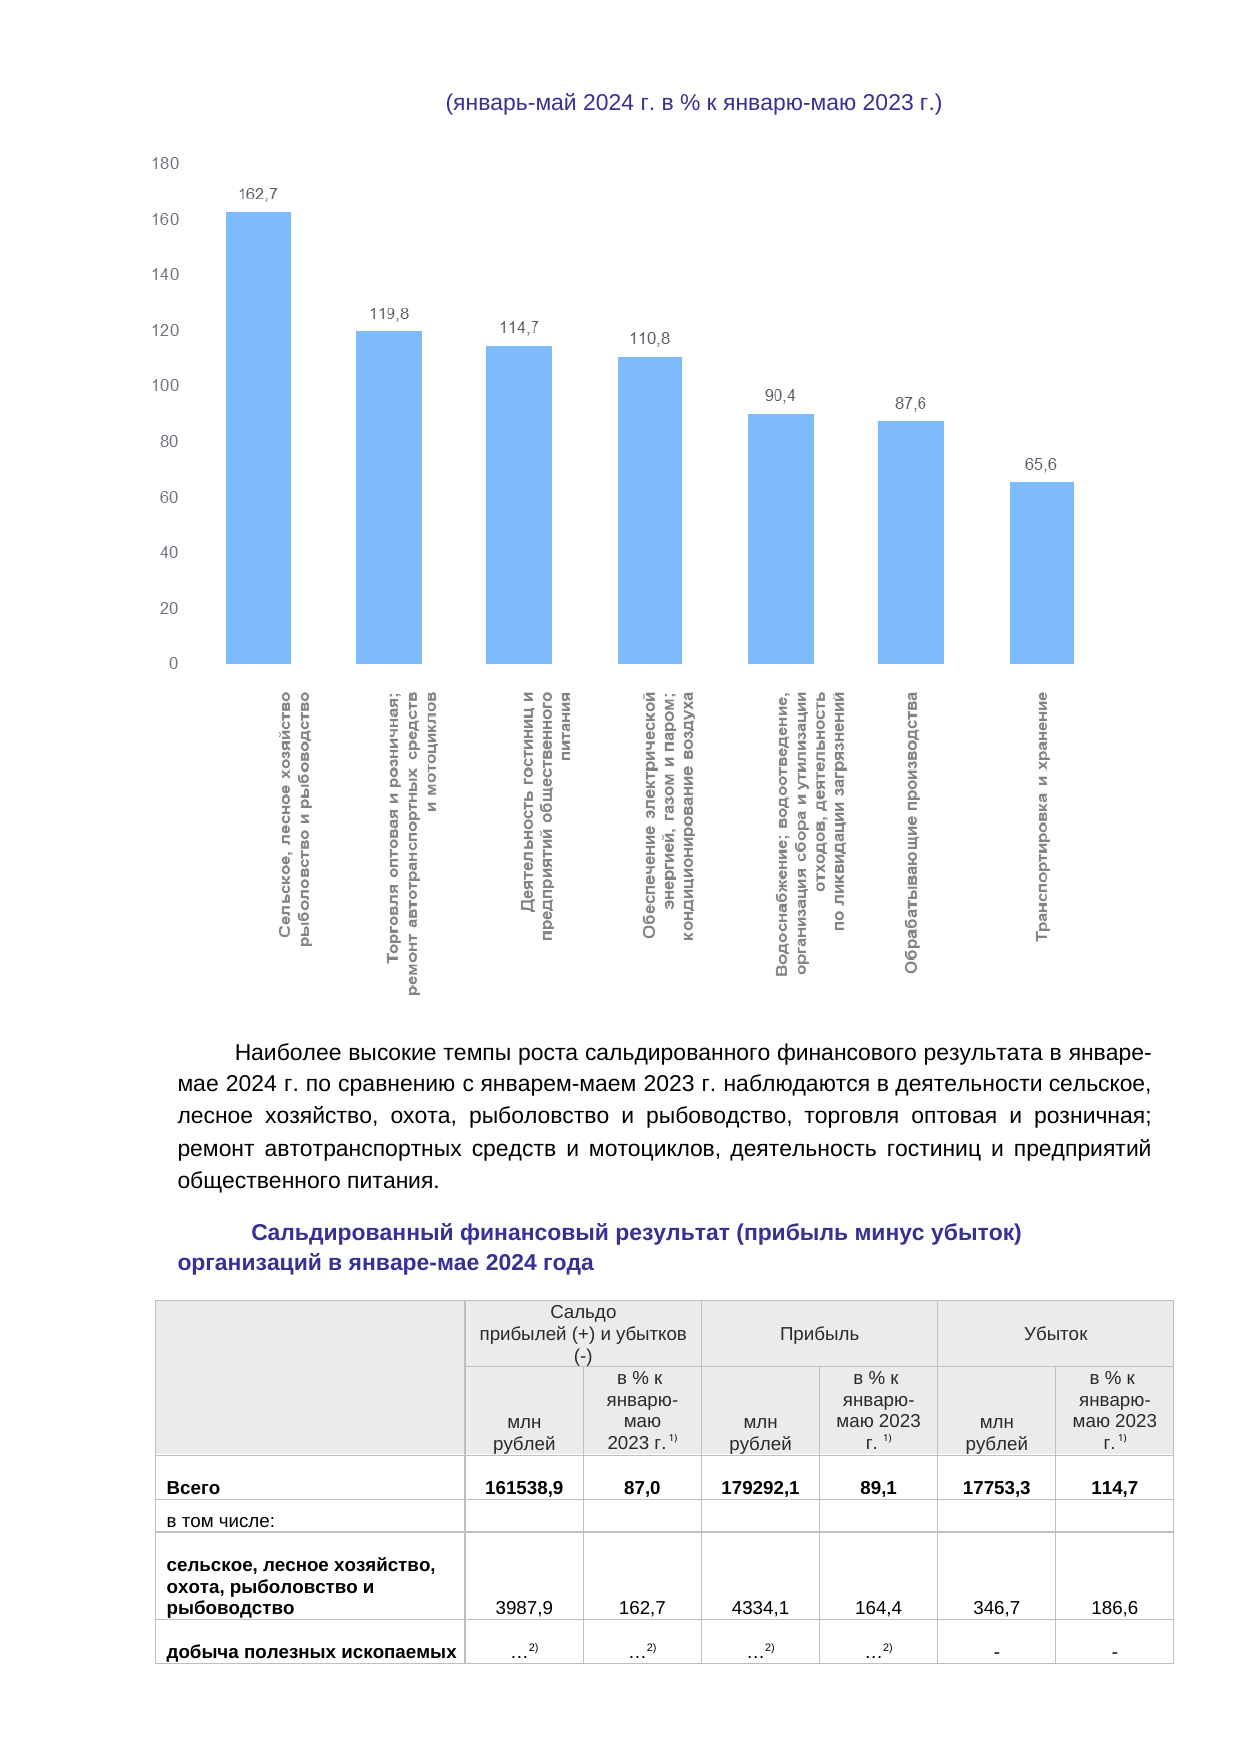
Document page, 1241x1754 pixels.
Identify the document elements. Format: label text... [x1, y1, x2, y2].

picture [147, 145, 1163, 1013]
table_cell 162,7 [584, 1533, 701, 1619]
text (январь-май 2024 г. в % к январю-маю 2023 г.) [148, 89, 1152, 115]
text Наиболее высокие темпы роста сальдированного финансового результата в январе-мае 2024 г. по сравнению с январем-маем 2023 г. наблюдаются в деятельности сельское, лесное хозяйство, охота, рыболовство и рыбоводство, торговля оптовая и розничная; ремонт автотранспортных средств и мотоциклов, деятельность гостиниц и предприятий общественного питания. [177, 1039, 1152, 1194]
table_cell 164,4 [820, 1533, 937, 1619]
table_cell 17753,3 [938, 1456, 1055, 1499]
table_cell в % к январю-маю 2023 г. 1) [820, 1367, 937, 1454]
text Сальдированный финансовый результат (прибыль минус убыток) организаций в январе-мае 2024 года [177, 1219, 1152, 1276]
table_cell …2) [702, 1620, 819, 1663]
table_cell [820, 1500, 937, 1531]
table_cell - [938, 1620, 1055, 1663]
table_cell в % к январю-маю 2023 г. 1) [1056, 1367, 1173, 1454]
table_header Убыток [938, 1301, 1173, 1366]
table_cell 346,7 [938, 1533, 1055, 1619]
table_cell в % к январю-маю 2023 г. 1) [584, 1367, 701, 1454]
table_cell 87,0 [584, 1456, 701, 1499]
table_header Прибыль [702, 1301, 937, 1366]
table_cell млн рублей [466, 1367, 583, 1454]
table_cell 3987,9 [466, 1533, 583, 1619]
table_cell 161538,9 [466, 1456, 583, 1499]
table_cell [938, 1500, 1055, 1531]
table_cell 4334,1 [702, 1533, 819, 1619]
table_cell 89,1 [820, 1456, 937, 1499]
table_cell …2) [466, 1620, 583, 1663]
table_header Сальдо прибылей (+) и убытков (-) [466, 1301, 701, 1366]
table_cell 114,7 [1056, 1456, 1173, 1499]
table_cell [584, 1500, 701, 1531]
table_cell [466, 1500, 583, 1531]
table_cell …2) [584, 1620, 701, 1663]
table_cell …2) [820, 1620, 937, 1663]
table_cell Всего [156, 1456, 464, 1499]
table_header [156, 1301, 464, 1454]
table_cell 186,6 [1056, 1533, 1173, 1619]
table_cell сельское, лесное хозяйство, охота, рыболовство и рыбоводство [156, 1533, 464, 1619]
table_cell 179292,1 [702, 1456, 819, 1499]
table_cell [1056, 1500, 1173, 1531]
table_cell [702, 1500, 819, 1531]
table_cell млн рублей [938, 1367, 1055, 1454]
table_cell - [1056, 1620, 1173, 1663]
table_cell в том числе: [156, 1500, 464, 1531]
table_cell добыча полезных ископаемых [156, 1620, 464, 1663]
table_cell млн рублей [702, 1367, 819, 1454]
